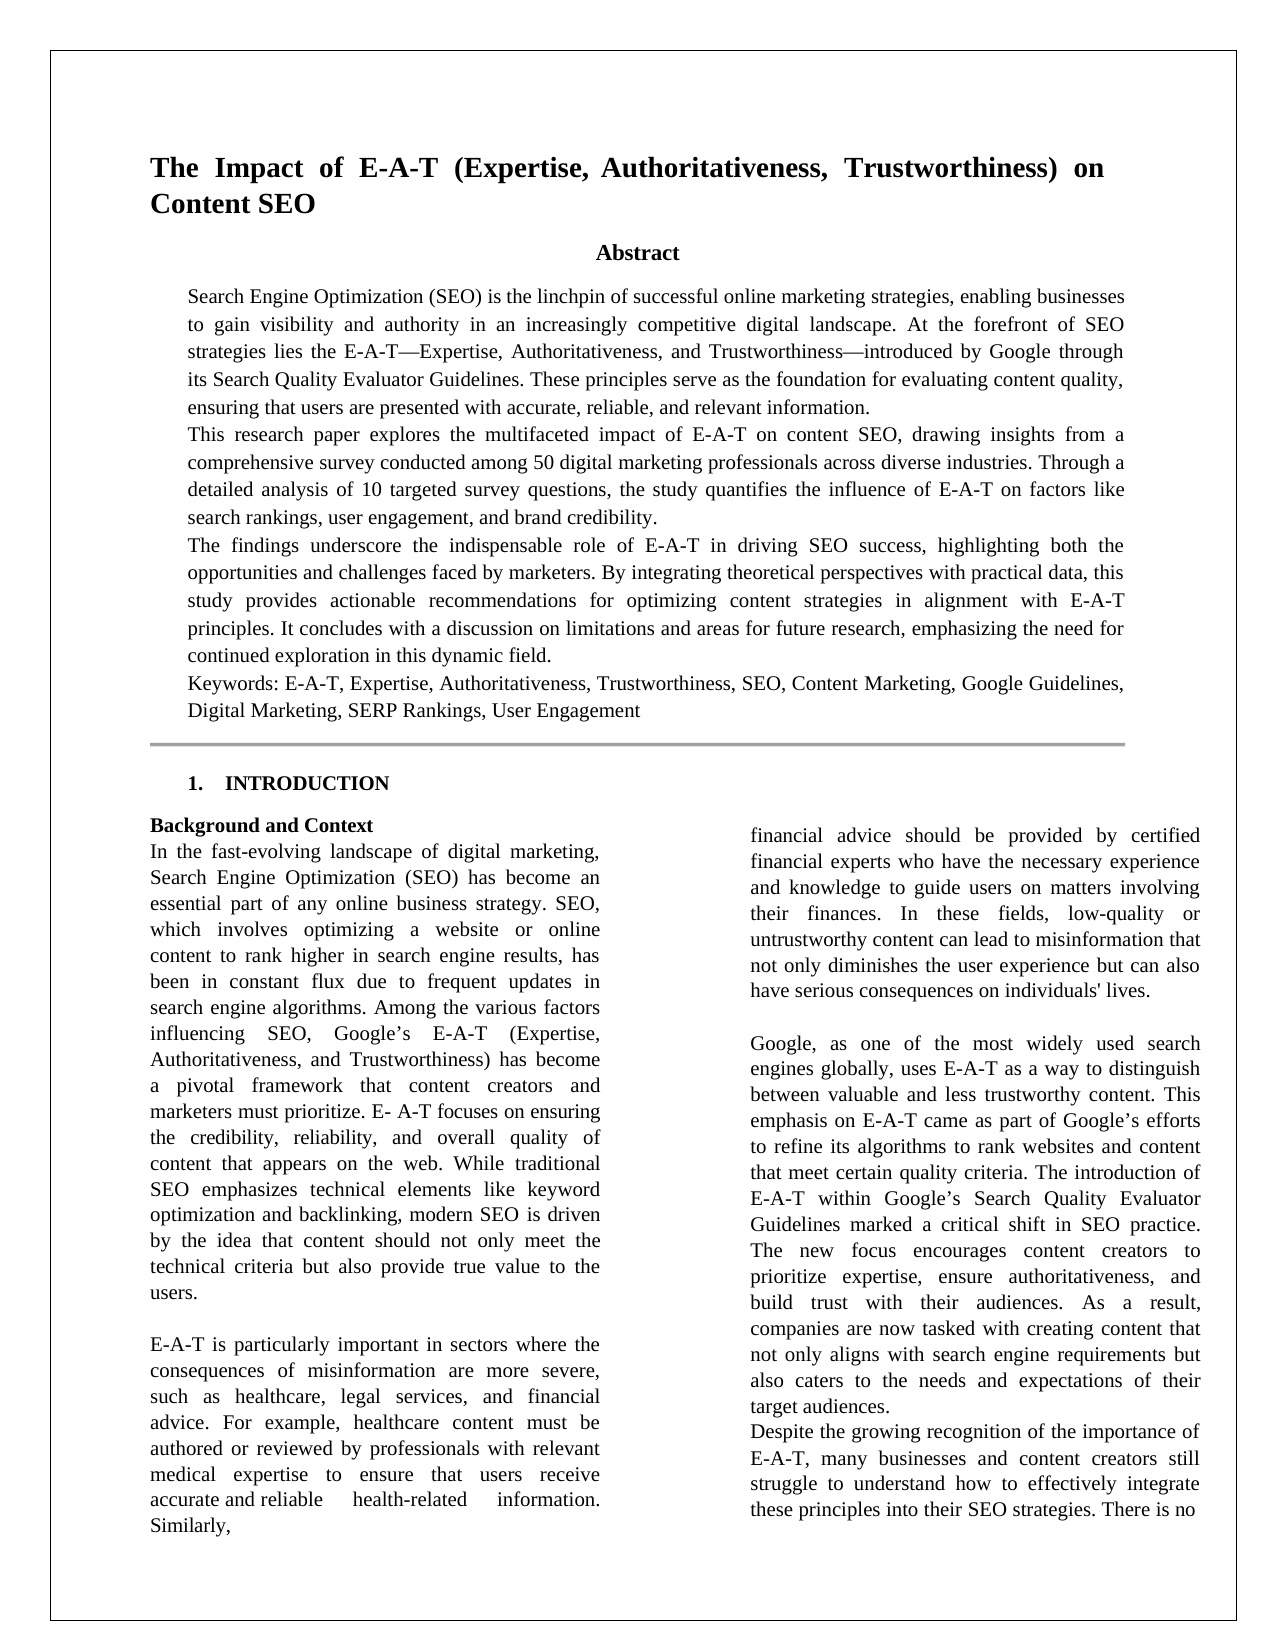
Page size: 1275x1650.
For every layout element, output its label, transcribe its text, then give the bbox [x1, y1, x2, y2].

subtitle INTRODUCTION [187, 771, 604, 795]
text financial advice should be provided by certified financial experts who have the necessary experience and knowledge to guide users on matters involving their finances. In these fields, low-quality or untrustworthy content can lead to misinformation that not only diminishes the user experience but can also have serious consequences on individuals' lives. [750, 823, 1201, 1002]
text E-A-T is particularly important in sectors where the consequences of misinformation are more severe, such as healthcare, legal services, and financial advice. For example, healthcare content must be authored or reviewed by professionals with relevant medical expertise to ensure that users receive accurate and reliable health-related information. Similarly, [150, 1332, 600, 1537]
subtitle Background and Context [150, 813, 604, 837]
text Despite the growing recognition of the importance of E-A-T, many businesses and content creators still struggle to understand how to effectively integrate these principles into their SEO strategies. There is no [750, 1419, 1200, 1521]
text Keywords: E-A-T, Expertise, Authoritativeness, Trustworthiness, SEO, Content Marketing, Google Guidelines, Digital Marketing, SERP Rankings, User Engagement [187, 671, 1124, 722]
text The Impact of E-A-T (Expertise, Authoritativeness, Trustworthiness) on Content SEO [150, 150, 1203, 220]
text In the fast-evolving landscape of digital marketing, Search Engine Optimization (SEO) has become an essential part of any online business strategy. SEO, which involves optimizing a website or online content to rank higher in search engine results, has been in constant flux due to frequent updates in search engine algorithms. Among the various factors influencing SEO, Google’s E-A-T (Expertise, Authoritativeness, and Trustworthiness) has become a pivotal framework that content creators and marketers must prioritize. E- A-T focuses on ensuring the credibility, reliability, and overall quality of content that appears on the web. While traditional SEO emphasizes technical elements like keyword optimization and backlinking, modern SEO is driven by the idea that content should not only meet the technical criteria but also provide true value to the users. [150, 839, 601, 1304]
text This research paper explores the multifaceted impact of E-A-T on content SEO, drawing insights from a comprehensive survey conducted among 50 digital marketing professionals across diverse industries. Through a detailed analysis of 10 targeted survey questions, the study quantifies the influence of E-A-T on factors like search rankings, user engagement, and brand credibility. [187, 422, 1125, 529]
text The findings underscore the indispensable role of E-A-T in driving SEO success, highlighting both the opportunities and challenges faced by marketers. By integrating theoretical perspectives with practical data, this study provides actionable recommendations for optimizing content strategies in alignment with E-A-T principles. It concludes with a discussion on limitations and areas for future research, emphasizing the need for continued exploration in this dynamic field. [187, 533, 1125, 667]
text Search Engine Optimization (SEO) is the linchpin of successful online marketing strategies, enabling businesses to gain visibility and authority in an increasingly competitive digital landscape. At the forefront of SEO strategies lies the E-A-T—Expertise, Authoritativeness, and Trustworthiness—introduced by Google through its Search Quality Evaluator Guidelines. These principles serve as the foundation for evaluating content quality, ensuring that users are presented with accurate, reliable, and relevant information. [187, 284, 1125, 419]
text Google, as one of the most widely used search engines globally, uses E-A-T as a way to distinguish between valuable and less trustworthy content. This emphasis on E-A-T came as part of Google’s efforts to refine its algorithms to rank websites and content that meet certain quality criteria. The introduction of E-A-T within Google’s Search Quality Evaluator Guidelines marked a critical shift in SEO practice. The new focus encourages content creators to prioritize expertise, ensure authoritativeness, and build trust with their audiences. As a result, companies are now tasked with creating content that not only aligns with search engine requirements but also caters to the needs and expectations of their target audiences. [750, 1030, 1201, 1418]
text Abstract [75, 239, 1200, 265]
